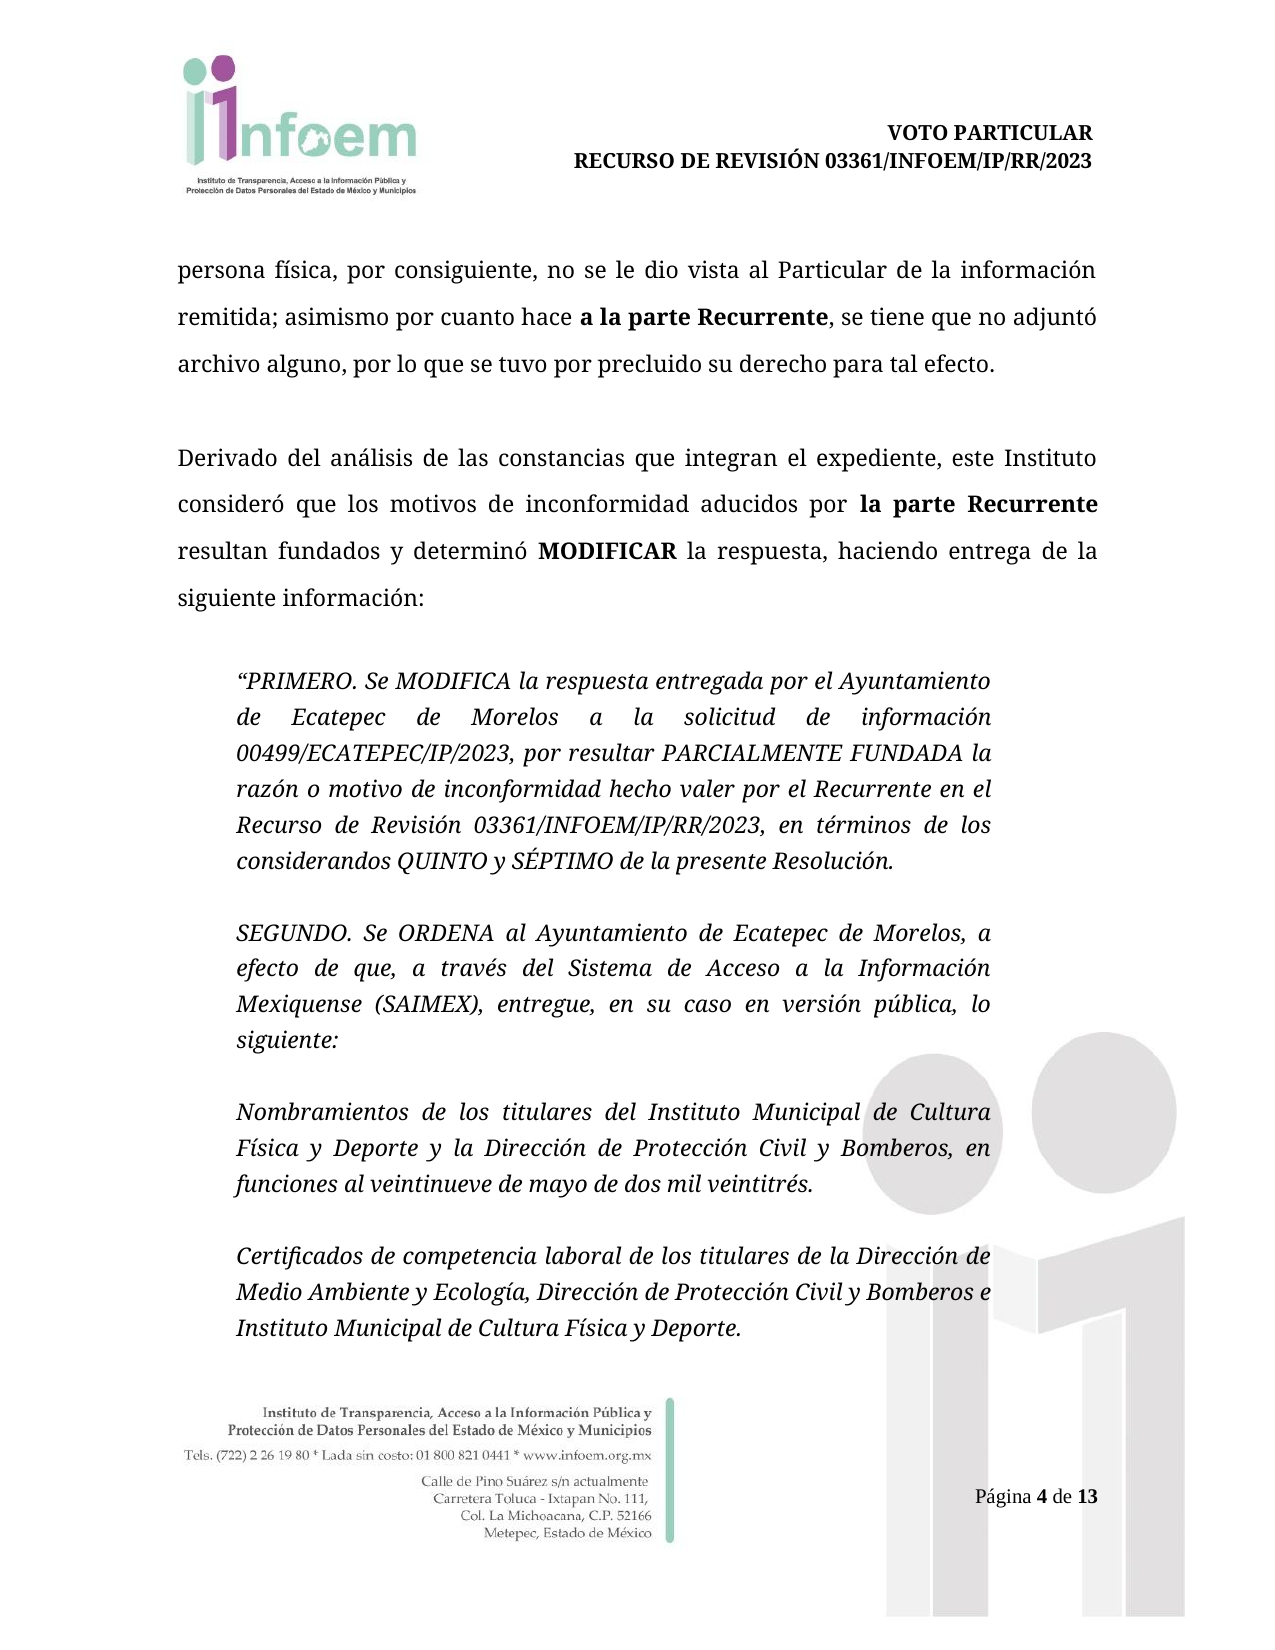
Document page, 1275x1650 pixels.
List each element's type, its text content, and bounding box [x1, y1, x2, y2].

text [177, 254, 1098, 379]
text Certificados de competencia laboral de los titulares de la Dirección de Medio Ambiente y Ecología, Dirección de Protección Civil y Bomberos e Instituto Municipal de Cultura Física y Deporte. [236, 1240, 995, 1343]
text “PRIMERO. Se MODIFICA la respuesta entregada por el Ayuntamiento de Ecatepec de Morelos a la solicitud de información 00499/ECATEPEC/IP/2023, por resultar PARCIALMENTE FUNDADA la razón o motivo de inconformidad hecho valer por el Recurrente en el Recurso de Revisión 03361/INFOEM/IP/RR/2023, en términos de los considerandos QUINTO y SÉPTIMO de la presente Resolución. [236, 665, 995, 876]
text Derivado del análisis de las constancias que integran el expediente, este Instituto consideró que los motivos de inconformidad aducidos por la parte Recurrente resultan fundados y determinó MODIFICAR la respuesta, haciendo entrega de la siguiente información: [177, 441, 1098, 613]
text SEGUNDO. Se ORDENA al Ayuntamiento de Ecatepec de Morelos, a efecto de que, a través del Sistema de Acceso a la Información Mexiquense (SAIMEX), entregue, en su caso en versión pública, lo siguiente: [236, 916, 995, 1056]
picture [68, 0, 1275, 1617]
text Nombramientos de los titulares del Instituto Municipal de Cultura Física y Deporte y la Dirección de Protección Civil y Bomberos, en funciones al veintinueve de mayo de dos mil veintitrés. [236, 1096, 995, 1199]
